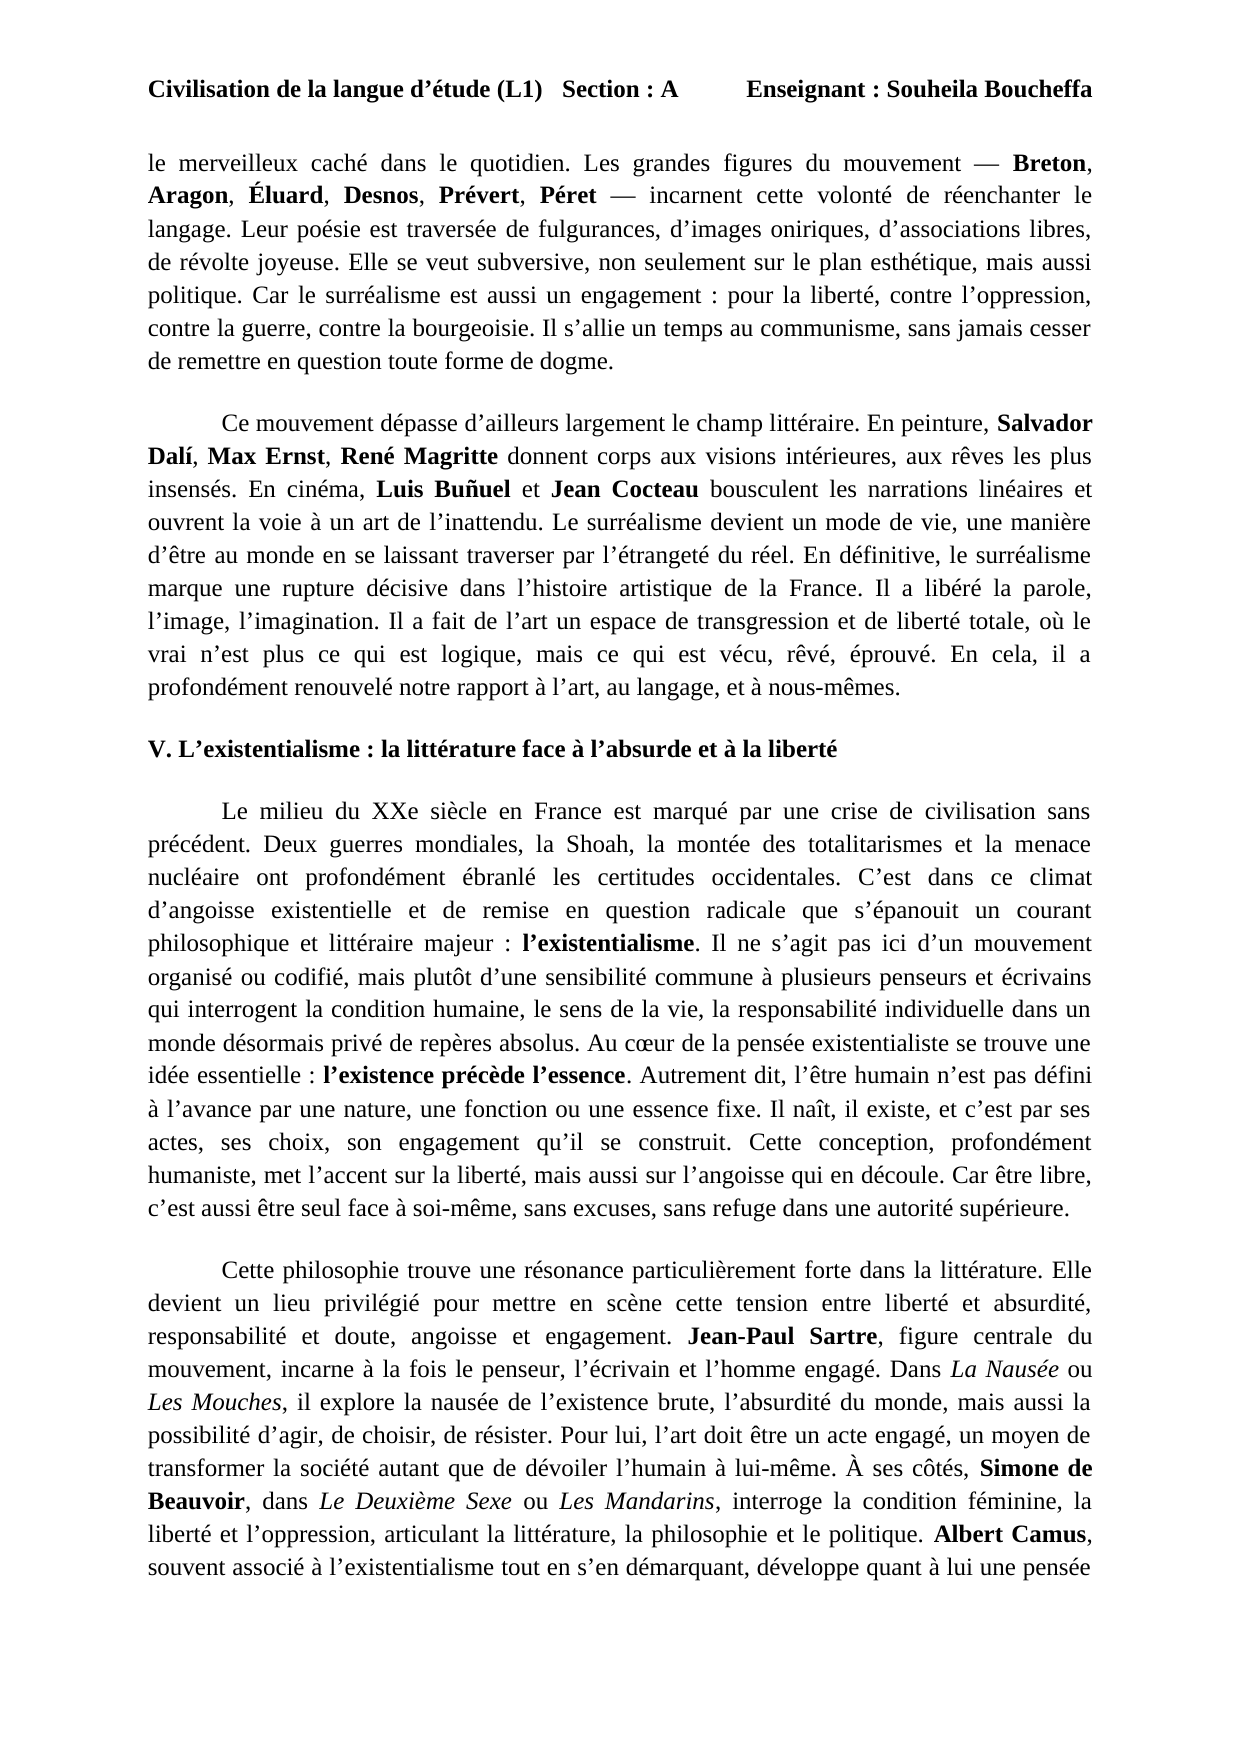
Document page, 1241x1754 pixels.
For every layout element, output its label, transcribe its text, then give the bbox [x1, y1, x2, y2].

text V. L’existentialisme : la littérature face à l’absurde et à la liberté [148, 734, 1093, 763]
text Ce mouvement dépasse d’ailleurs largement le champ littéraire. En peinture, Salvador Dalí, Max Ernst, René Magritte donnent corps aux visions intérieures, aux rêves les plus insensés. En cinéma, Luis Buñuel et Jean Cocteau bousculent les narrations linéaires et ouvrent la voie à un art de l’inattendu. Le surréalisme devient un mode de vie, une manière d’être au monde en se laissant traverser par l’étrangeté du réel. En définitive, le surréalisme marque une rupture décisive dans l’histoire artistique de la France. Il a libéré la parole, l’image, l’imagination. Il a fait de l’art un espace de transgression et de liberté totale, où le vrai n’est plus ce qui est logique, mais ce qui est vécu, rêvé, éprouvé. En cela, il a profondément renouvelé notre rapport à l’art, au langage, et à nous-mêmes. [148, 408, 1093, 701]
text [148, 1255, 1093, 1581]
text Le milieu du XXe siècle en France est marqué par une crise de civilisation sans précédent. Deux guerres mondiales, la Shoah, la montée des totalitarismes et la menace nucléaire ont profondément ébranlé les certitudes occidentales. C’est dans ce climat d’angoisse existentielle et de remise en question radicale que s’épanouit un courant philosophique et littéraire majeur : l’existentialisme. Il ne s’agit pas ici d’un mouvement organisé ou codifié, mais plutôt d’une sensibilité commune à plusieurs penseurs et écrivains qui interrogent la condition humaine, le sens de la vie, la responsabilité individuelle dans un monde désormais privé de repères absolus. Au cœur de la pensée existentialiste se trouve une idée essentielle : l’existence précède l’essence. Autrement dit, l’être humain n’est pas défini à l’avance par une nature, une fonction ou une essence fixe. Il naît, il existe, et c’est par ses actes, ses choix, son engagement qu’il se construit. Cette conception, profondément humaniste, met l’accent sur la liberté, mais aussi sur l’angoisse qui en découle. Car être libre, c’est aussi être seul face à soi-même, sans excuses, sans refuge dans une autorité supérieure. [148, 796, 1093, 1221]
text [148, 148, 1093, 374]
